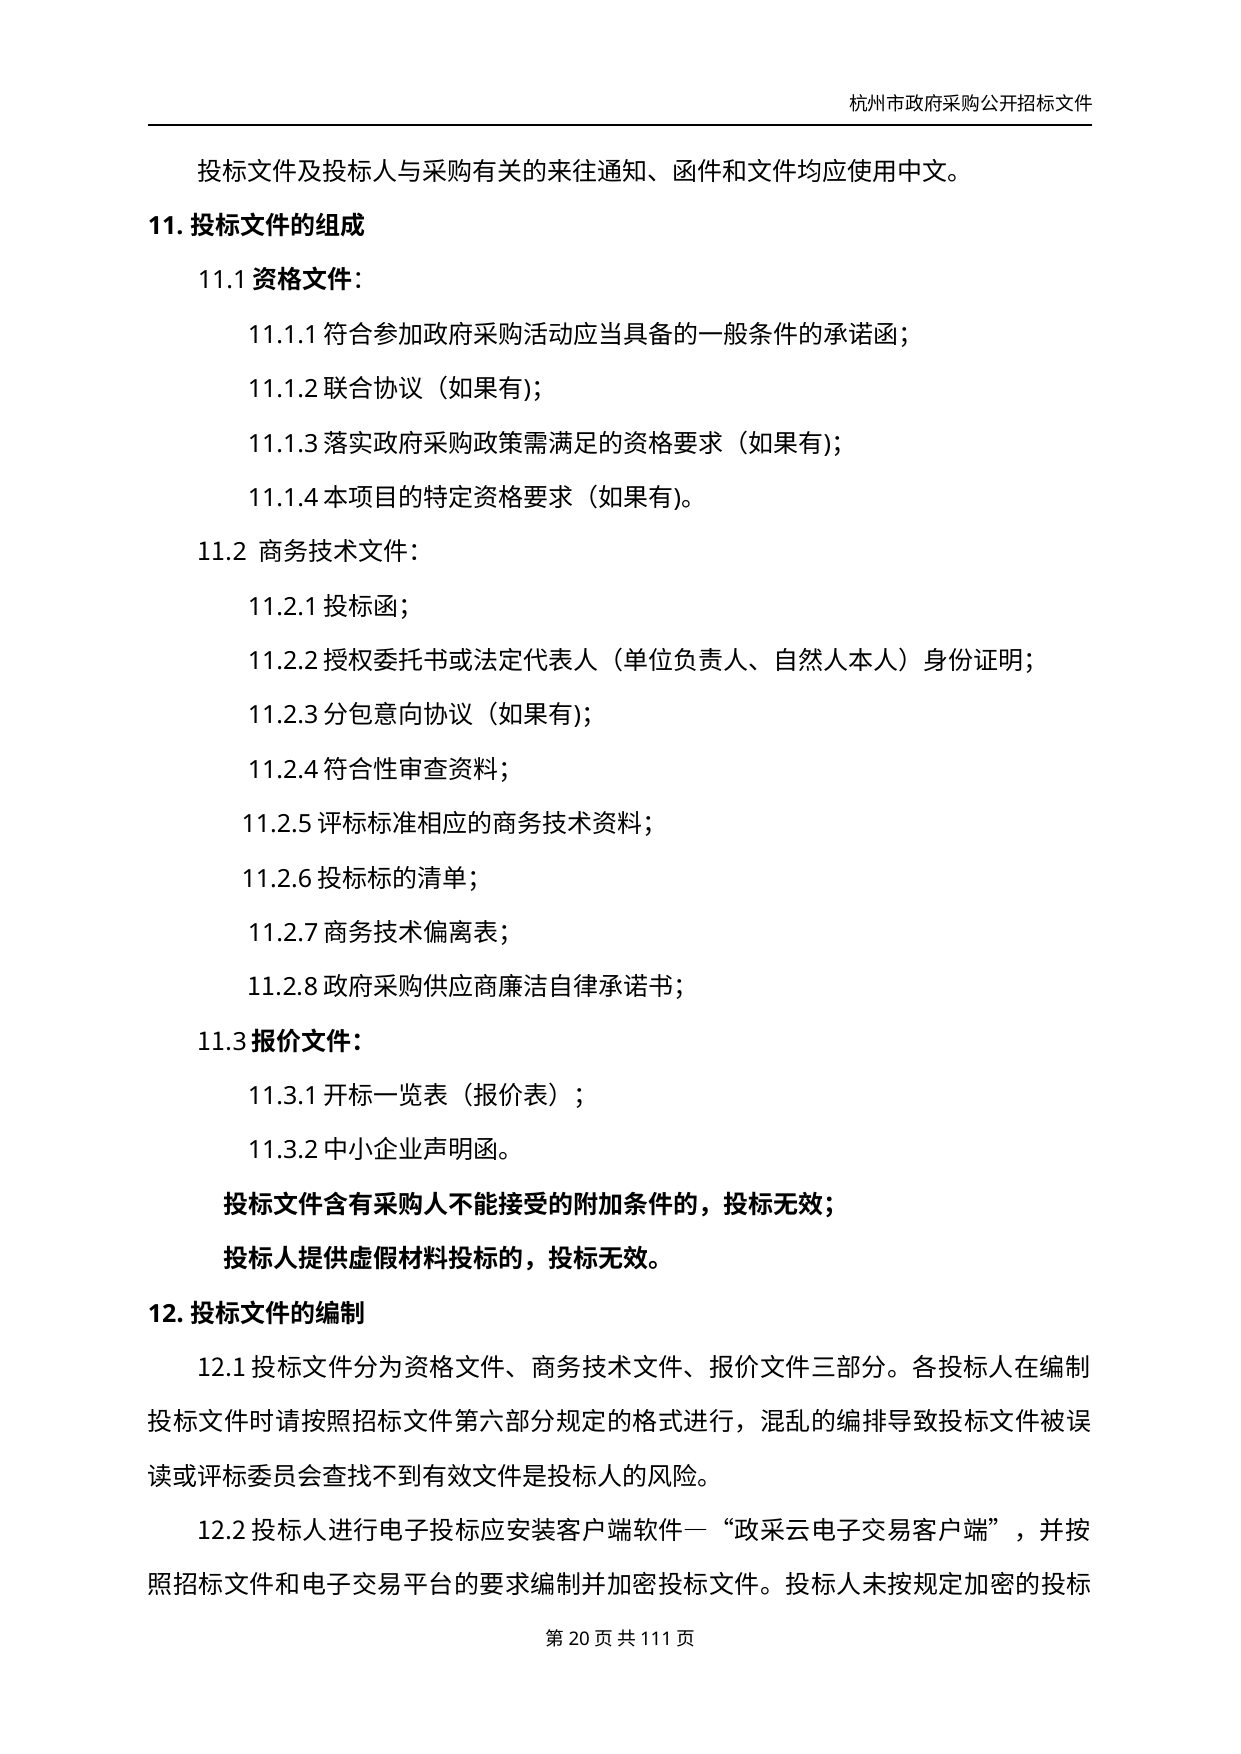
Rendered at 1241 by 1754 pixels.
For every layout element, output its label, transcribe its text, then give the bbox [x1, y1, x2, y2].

text 投标人提供虚假材料投标的，投标无效。 [148, 1239, 1092, 1275]
text 12.1投标文件分为资格文件、商务技术文件、报价文件三部分。各投标人在编制投标文件时请按照招标文件第六部分规定的格式进行，混乱的编排导致投标文件被误读或评标委员会查找不到有效文件是投标人的风险。 [148, 1347, 1092, 1492]
text 11.2.1投标函； [148, 586, 1092, 622]
text 11.1资格文件： [148, 260, 1092, 296]
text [148, 1511, 1092, 1601]
text 11.1.1符合参加政府采购活动应当具备的一般条件的承诺函； [148, 314, 1092, 351]
text 11.2.5评标标准相应的商务技术资料； [191, 804, 1092, 840]
text 11.1.4本项目的特定资格要求（如果有)。 [148, 477, 1092, 514]
text 12. 投标文件的编制 [148, 1293, 1092, 1329]
text 11.3.1开标一览表（报价表）； [148, 1076, 1092, 1112]
text 11.2.7商务技术偏离表； [148, 912, 1092, 949]
text 11.2.2授权委托书或法定代表人（单位负责人、自然人本人）身份证明； [148, 641, 1092, 677]
text 11.2.8政府采购供应商廉洁自律承诺书； [148, 967, 1092, 1003]
text 11.3报价文件： [148, 1021, 1092, 1057]
text 投标文件含有采购人不能接受的附加条件的，投标无效； [148, 1184, 1092, 1221]
text 11.2.6投标标的清单； [191, 858, 1092, 894]
text 11.2 商务技术文件： [148, 532, 1092, 568]
text 投标文件及投标人与采购有关的来往通知、函件和文件均应使用中文。 [148, 151, 1092, 187]
text 11. 投标文件的组成 [148, 206, 1092, 242]
text 11.2.4符合性审查资料； [148, 749, 1092, 786]
text 11.1.3落实政府采购政策需满足的资格要求（如果有)； [148, 423, 1092, 459]
text 11.2.3分包意向协议（如果有)； [148, 695, 1092, 731]
text 11.1.2联合协议（如果有)； [148, 369, 1092, 405]
text 11.3.2中小企业声明函。 [148, 1130, 1092, 1166]
